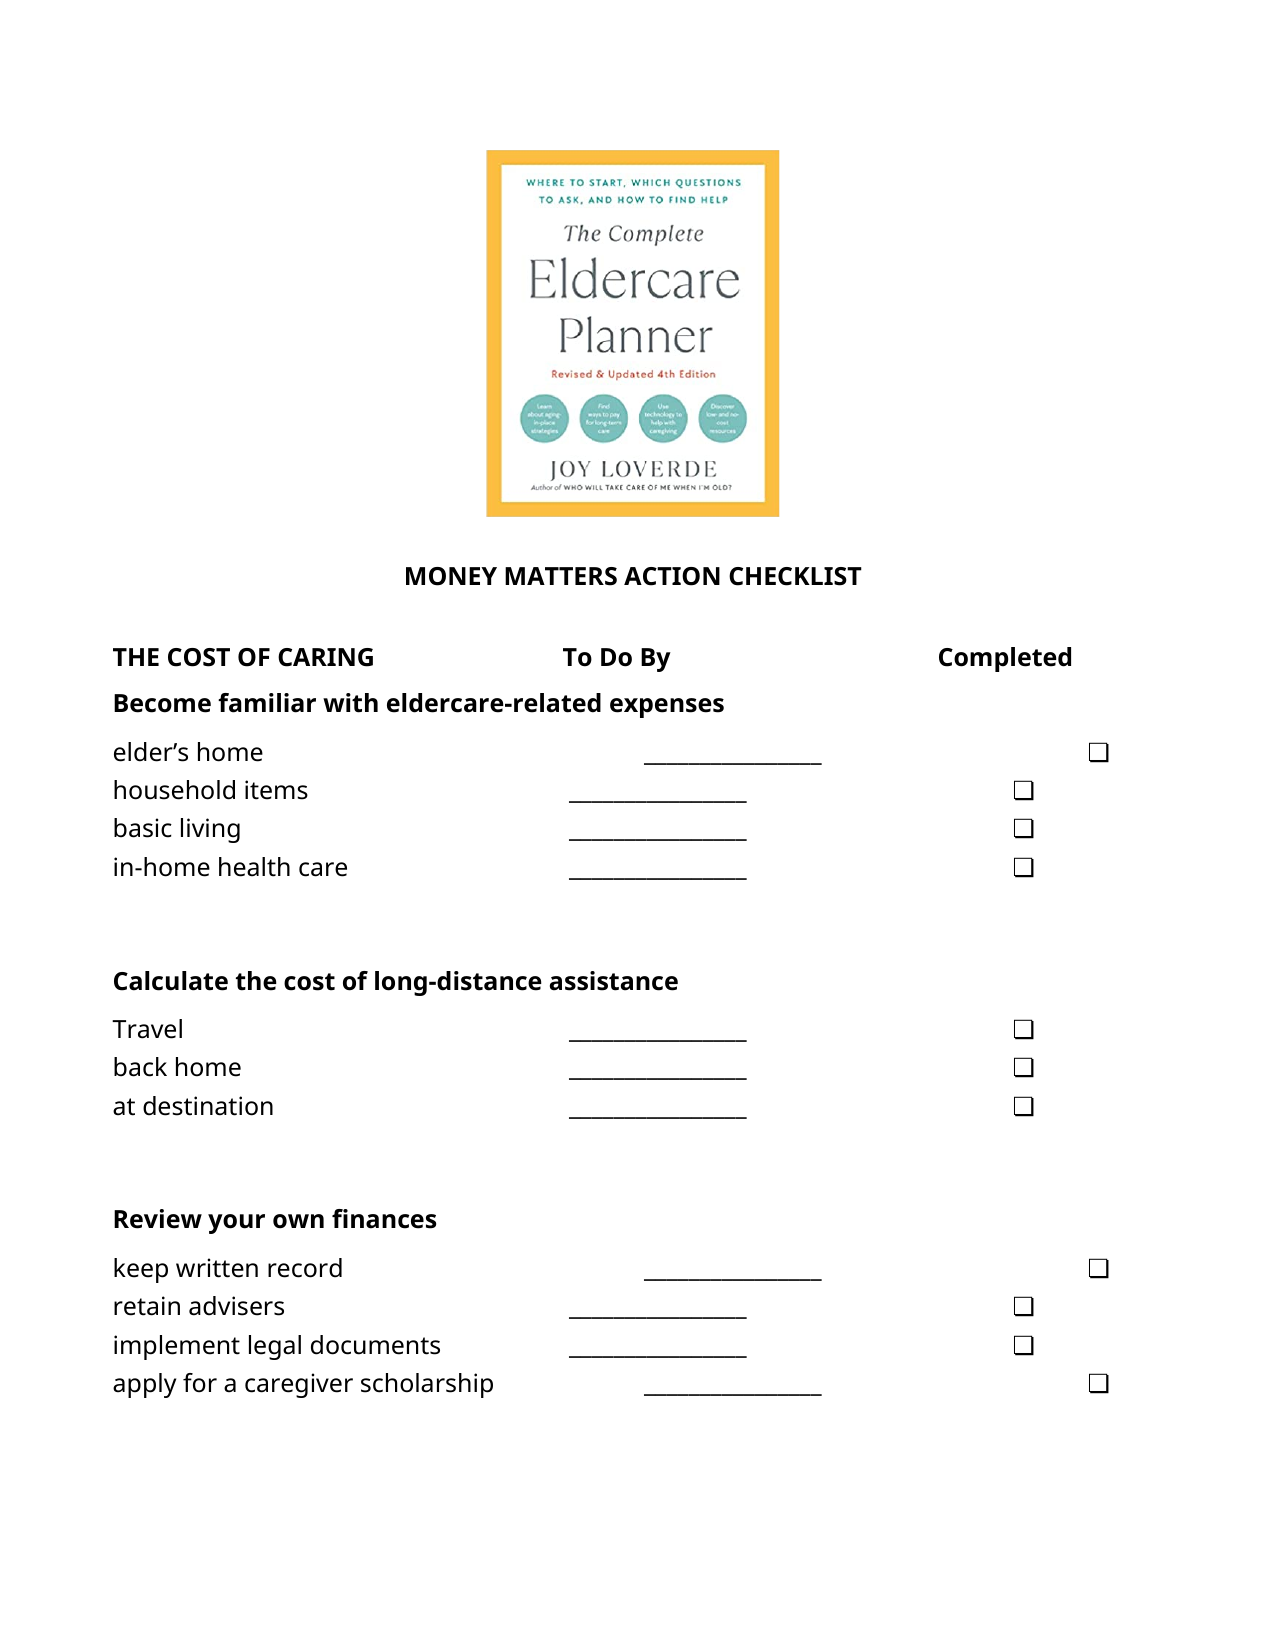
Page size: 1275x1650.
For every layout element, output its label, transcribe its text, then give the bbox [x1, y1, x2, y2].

text Review your own finances [112, 1202, 1153, 1236]
text retain advisers ________________ ❏ [112, 1289, 1153, 1323]
text household items ________________ ❏ [112, 773, 1153, 807]
text THE COST OF CARING To Do By Completed [112, 639, 1153, 673]
text basic living ________________ ❏ [112, 811, 1153, 845]
text Travel ________________ ❏ [112, 1012, 1153, 1046]
text apply for a caregiver scholarship ________________ ❏ [112, 1366, 1153, 1399]
text back home ________________ ❏ [112, 1050, 1153, 1084]
text at destination ________________ ❏ [112, 1088, 1153, 1122]
picture [486, 150, 780, 517]
text in-home health care ________________ ❏ [112, 849, 1153, 883]
text Calculate the cost of long-distance assistance [112, 963, 1153, 997]
text elder’s home ________________ ❏ [112, 734, 1153, 768]
text Become familiar with eldercare-related expenses [112, 686, 1153, 720]
text MONEY MATTERS ACTION CHECKLIST [112, 559, 1153, 593]
text implement legal documents ________________ ❏ [112, 1327, 1153, 1361]
text keep written record ________________ ❏ [112, 1251, 1153, 1285]
